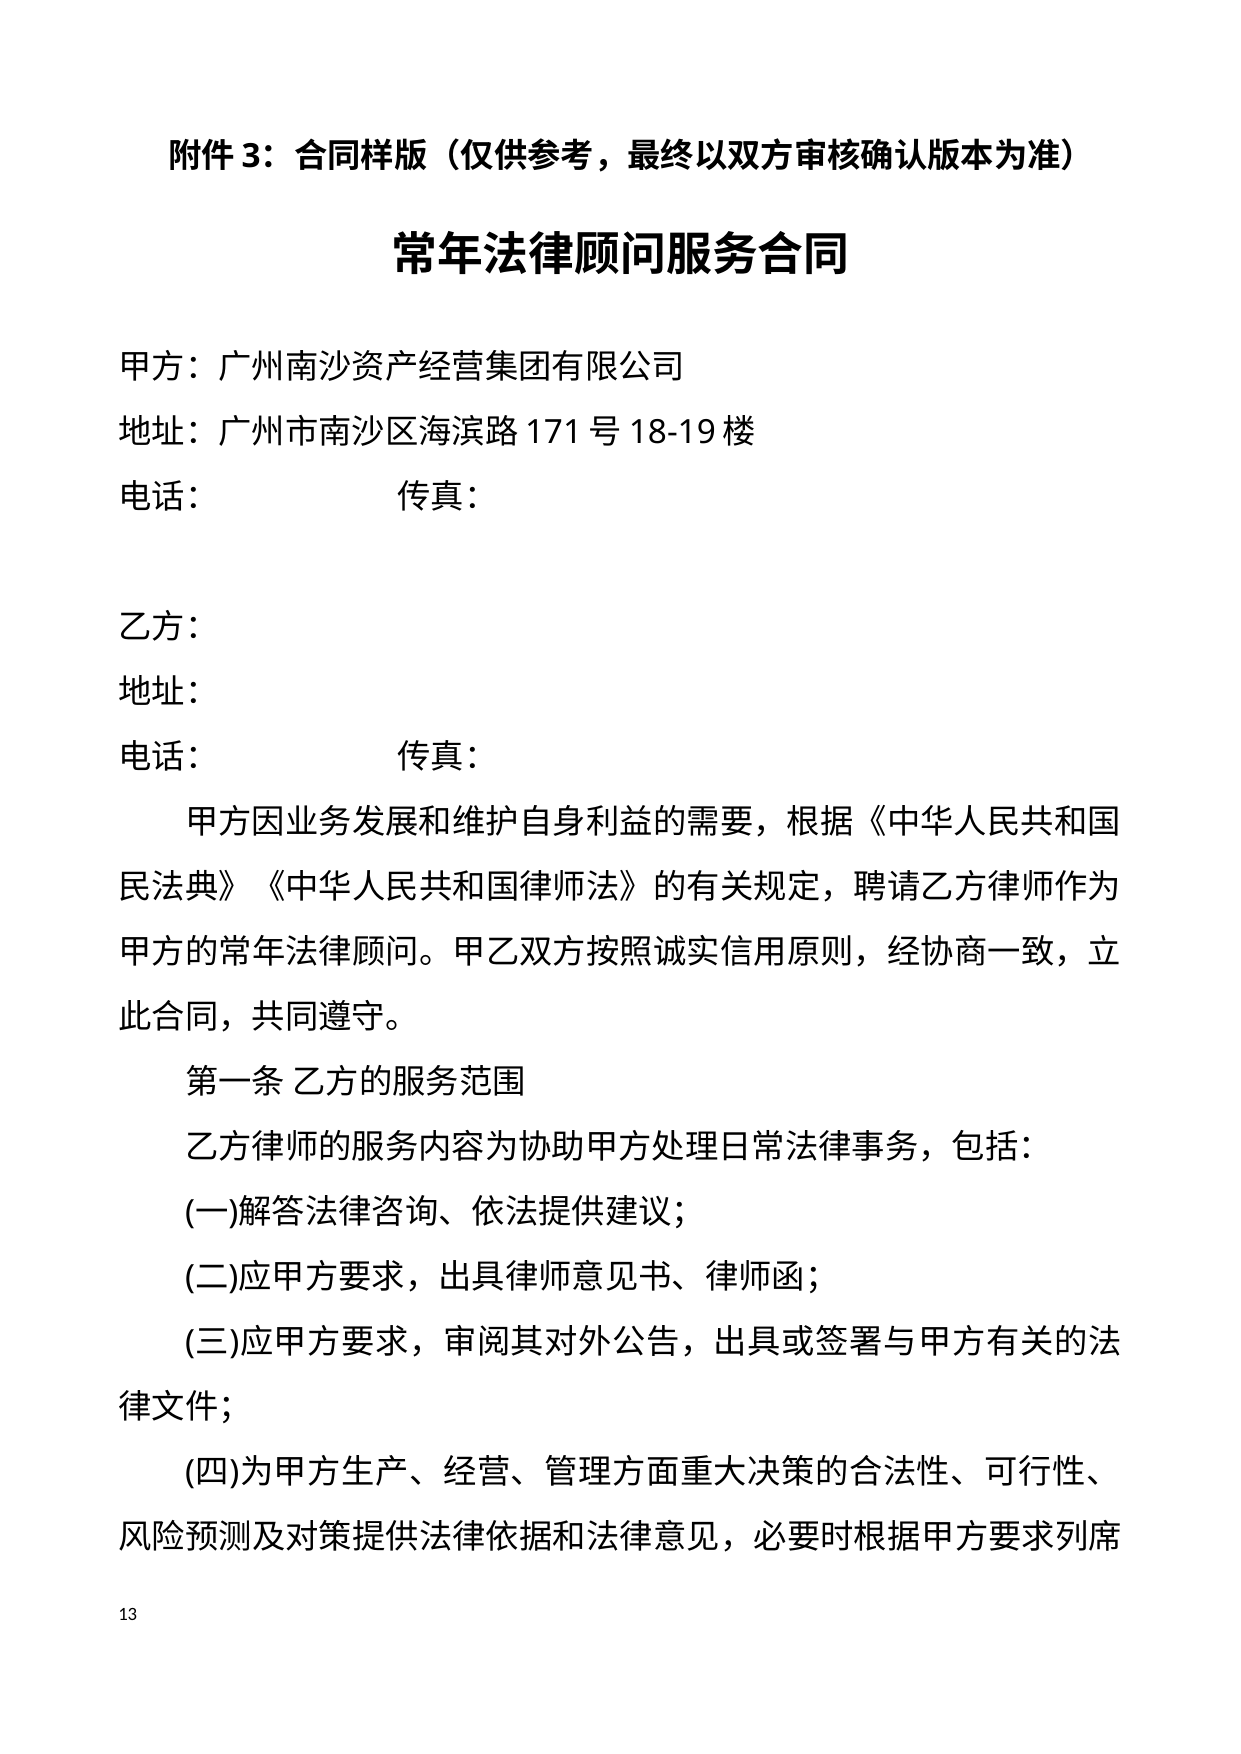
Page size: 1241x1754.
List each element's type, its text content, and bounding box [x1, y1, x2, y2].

text (三)应甲方要求，审阅其对外公告，出具或签署与甲方有关的法律文件； [118, 1306, 1122, 1436]
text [118, 1436, 1122, 1566]
text 地址：广州市南沙区海滨路171号18-19楼 [118, 396, 1122, 461]
text 甲方因业务发展和维护自身利益的需要，根据《中华人民共和国民法典》《中华人民共和国律师法》的有关规定，聘请乙方律师作为甲方的常年法律顾问。甲乙双方按照诚实信用原则，经协商一致，立此合同，共同遵守。 [118, 786, 1122, 1046]
text 乙方： [118, 591, 1122, 656]
text 地址： [118, 656, 1122, 721]
text (一)解答法律咨询、依法提供建议； [118, 1176, 1122, 1241]
text 甲方：广州南沙资产经营集团有限公司 [118, 331, 1122, 396]
text 常年法律顾问服务合同 [118, 201, 1122, 299]
text 乙方律师的服务内容为协助甲方处理日常法律事务，包括： [118, 1111, 1122, 1176]
text 第一条 乙方的服务范围 [118, 1046, 1122, 1111]
text 电话： 传真： [118, 721, 1122, 786]
text (二)应甲方要求，出具律师意见书、律师函； [118, 1241, 1122, 1306]
text 电话： 传真： [118, 461, 1122, 526]
text 备注：以总所名义投标的，广州市范围内分所成员、业绩可计分；广州市范围外的总所、分所成员及业绩均不计分。附件3：合同样版（仅供参考，最终以双方审核确认版本为准） [118, 129, 1122, 177]
